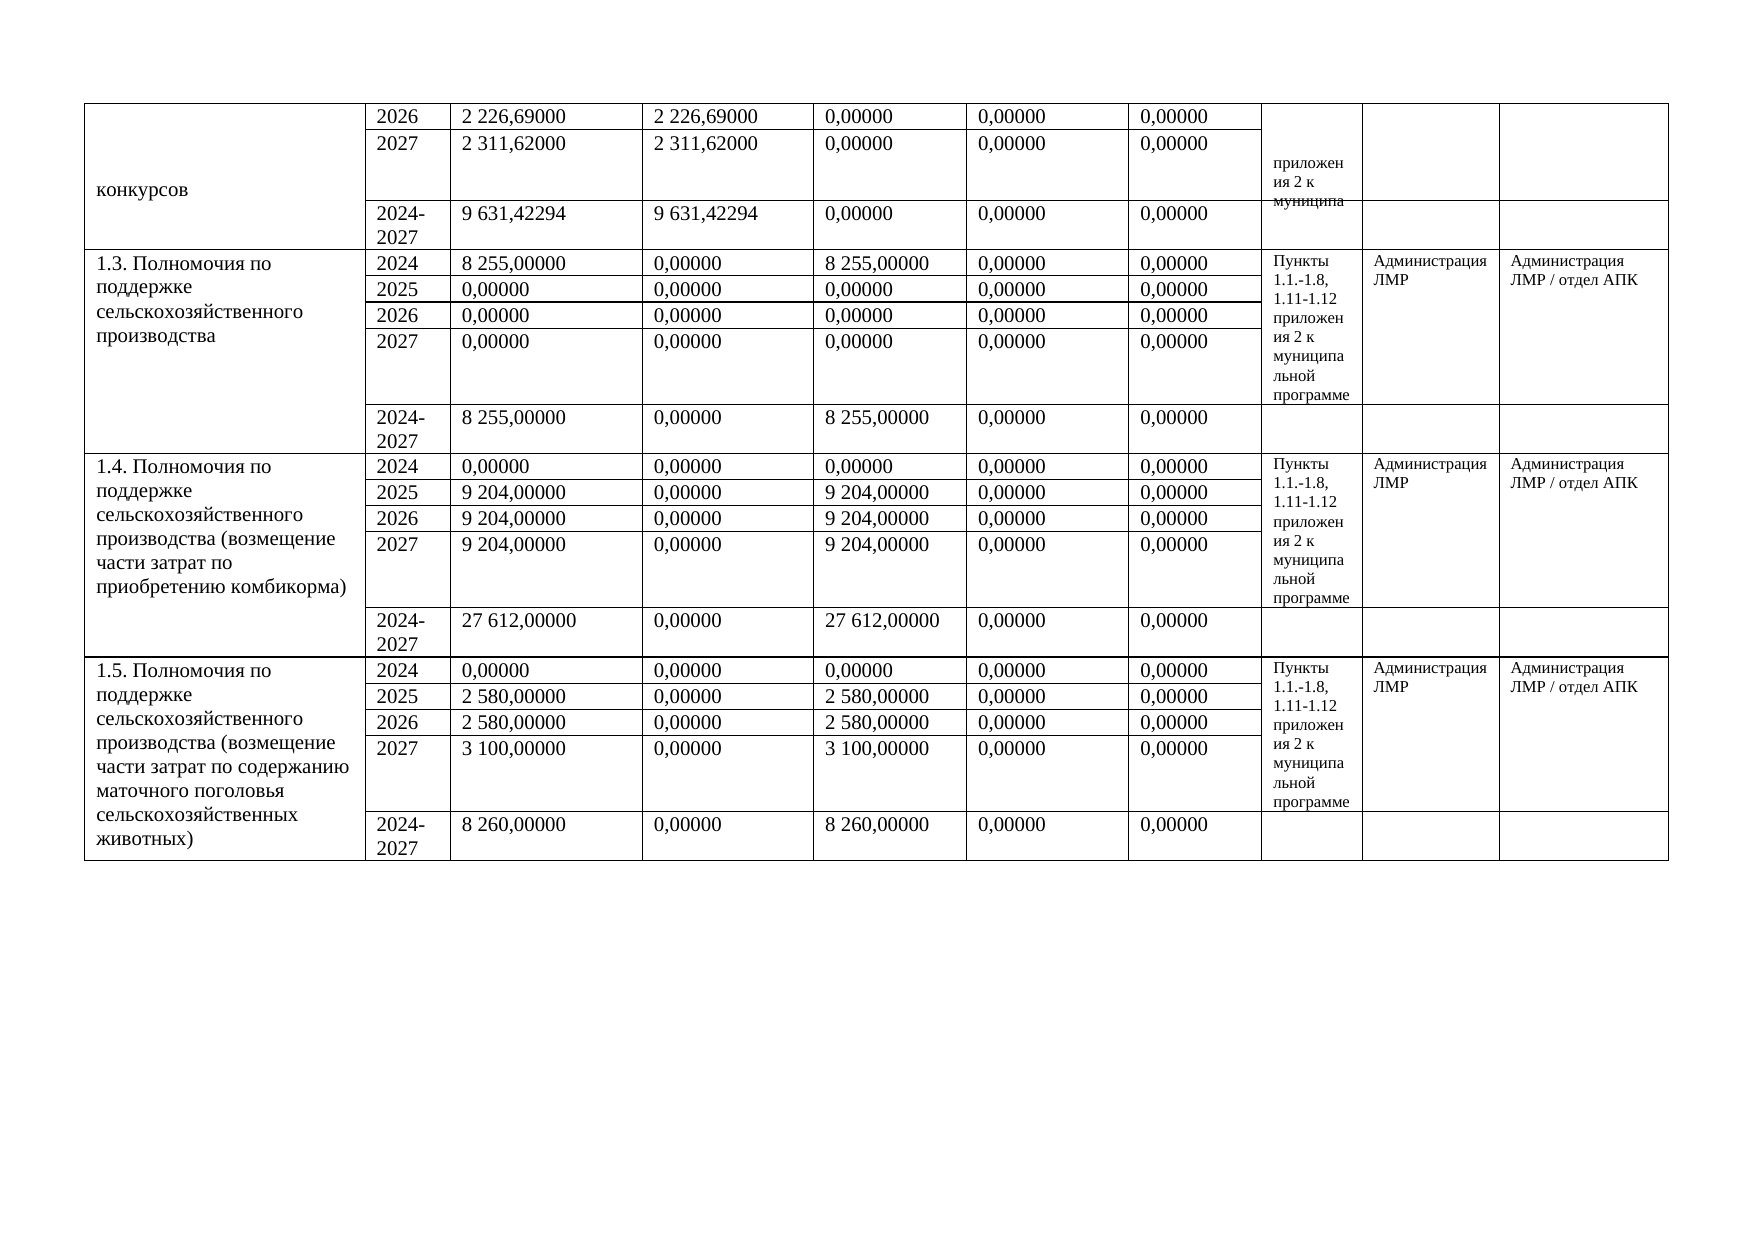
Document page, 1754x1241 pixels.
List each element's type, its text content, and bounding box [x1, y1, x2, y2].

table_cell 0,00000 [451, 276, 642, 301]
table_cell 0,00000 [967, 532, 1128, 607]
table_cell 0,00000 [967, 329, 1128, 404]
table_cell 0,00000 [451, 454, 642, 479]
table_cell [1262, 405, 1362, 453]
table_cell 0,00000 [1129, 736, 1261, 811]
table_cell 2024- 2027 [366, 201, 450, 249]
table_cell Администрация ЛМР / отдел АПК [1500, 454, 1668, 607]
table_cell 2024- 2027 [366, 812, 450, 860]
table_cell 2024 [366, 658, 450, 682]
table_cell [1363, 608, 1499, 656]
table_cell 1.4. Полномочия по поддержке сельскохозяйственного производства (возмещение части затрат по приобретению комбикорма) [85, 454, 365, 656]
table_cell 2 311,62000 [451, 130, 642, 200]
table_cell 0,00000 [967, 276, 1128, 301]
table_cell Администрация ЛМР / отдел АПК [1500, 658, 1668, 811]
table_cell 0,00000 [967, 608, 1128, 656]
table_cell 2027 [366, 532, 450, 607]
table_cell [1500, 812, 1668, 860]
table_cell 2026 [366, 506, 450, 531]
table_cell 0,00000 [1129, 684, 1261, 708]
table_cell 0,00000 [643, 736, 813, 811]
table_cell 27 612,00000 [814, 608, 966, 656]
table_cell 8 260,00000 [814, 812, 966, 860]
table_cell 0,00000 [643, 658, 813, 682]
table_cell 2 580,00000 [451, 684, 642, 708]
table_cell 8 255,00000 [814, 250, 966, 275]
table_cell [1500, 201, 1668, 249]
table_cell 1.3. Полномочия по поддержке сельскохозяйственного производства [85, 250, 365, 453]
table_cell 0,00000 [1129, 250, 1261, 275]
table_cell 0,00000 [643, 405, 813, 453]
table_cell 0,00000 [1129, 329, 1261, 404]
table_cell 0,00000 [643, 303, 813, 327]
table_cell [1363, 812, 1499, 860]
table_cell 2 580,00000 [451, 710, 642, 734]
table_cell 2 311,62000 [643, 130, 813, 200]
table_cell 0,00000 [967, 658, 1128, 682]
table_cell [1262, 608, 1362, 656]
table_cell 0,00000 [1129, 130, 1261, 200]
table_cell 0,00000 [1129, 303, 1261, 327]
table_cell 0,00000 [967, 201, 1128, 249]
table_cell 2025 [366, 480, 450, 505]
table_cell 9 204,00000 [814, 480, 966, 505]
table_cell 0,00000 [967, 710, 1128, 734]
table_cell 2 226,69000 [451, 104, 642, 129]
table_cell 3 100,00000 [451, 736, 642, 811]
table_cell 0,00000 [451, 303, 642, 327]
table_cell 8 260,00000 [451, 812, 642, 860]
table_cell [1262, 201, 1362, 249]
table_cell 0,00000 [967, 506, 1128, 531]
table_cell 0,00000 [967, 250, 1128, 275]
table_cell 9 204,00000 [814, 506, 966, 531]
table_cell 0,00000 [451, 658, 642, 682]
table_cell Пункты 1.1.-1.8, 1.11-1.12 приложения 2 к муниципальной программе [1262, 658, 1362, 811]
table_cell [1500, 405, 1668, 453]
table_cell 3 100,00000 [814, 736, 966, 811]
table_cell Администрация ЛМР / отдел АПК [1500, 250, 1668, 404]
table_cell Пункты 1.1.-1.8, 1.11-1.12 приложения 2 к муниципальной программе [1262, 454, 1362, 607]
table_cell 2026 [366, 303, 450, 327]
table_cell 9 204,00000 [451, 506, 642, 531]
table_cell 0,00000 [967, 736, 1128, 811]
table_cell 0,00000 [1129, 454, 1261, 479]
table_cell 0,00000 [814, 303, 966, 327]
table_cell Администрация ЛМР [1363, 250, 1499, 404]
table_cell 2 226,69000 [643, 104, 813, 129]
table_cell 2027 [366, 130, 450, 200]
table_cell 0,00000 [643, 710, 813, 734]
table_cell 0,00000 [643, 454, 813, 479]
table_cell 9 204,00000 [814, 532, 966, 607]
table_cell 0,00000 [1129, 658, 1261, 682]
table_cell 0,00000 [643, 608, 813, 656]
table_cell 0,00000 [643, 480, 813, 505]
table_cell 2027 [366, 329, 450, 404]
table_cell 8 255,00000 [451, 250, 642, 275]
table_cell 0,00000 [814, 276, 966, 301]
table_cell Пункты 1.1.-1.8, 1.11-1.12 приложения 2 к муниципальной программе [1262, 250, 1362, 404]
table_cell [1363, 201, 1499, 249]
table_cell 0,00000 [967, 480, 1128, 505]
table_cell Администрация ЛМР [1363, 454, 1499, 607]
table_cell 0,00000 [643, 276, 813, 301]
table_cell [1262, 812, 1362, 860]
table_cell 0,00000 [967, 104, 1128, 129]
table_cell [1500, 608, 1668, 656]
table_cell 0,00000 [643, 250, 813, 275]
table_cell 0,00000 [967, 130, 1128, 200]
table_cell 2025 [366, 276, 450, 301]
table_cell Администрация ЛМР [1363, 658, 1499, 811]
table_cell 0,00000 [967, 405, 1128, 453]
table_cell 0,00000 [643, 329, 813, 404]
table_cell 0,00000 [1129, 480, 1261, 505]
table_cell 0,00000 [643, 506, 813, 531]
table_cell 0,00000 [451, 329, 642, 404]
table_cell 9 204,00000 [451, 532, 642, 607]
table_cell 0,00000 [967, 303, 1128, 327]
table_cell 9 631,42294 [643, 201, 813, 249]
table_cell 0,00000 [1129, 276, 1261, 301]
table_cell 0,00000 [1129, 710, 1261, 734]
table_cell 0,00000 [643, 812, 813, 860]
table_cell 0,00000 [814, 454, 966, 479]
table_cell 2024- 2027 [366, 405, 450, 453]
table_cell 0,00000 [643, 532, 813, 607]
table_cell 27 612,00000 [451, 608, 642, 656]
table_cell 2024- 2027 [366, 608, 450, 656]
table_cell 1.5. Полномочия по поддержке сельскохозяйственного производства (возмещение части затрат по содержанию маточного поголовья сельскохозяйственных животных) [85, 658, 365, 860]
table_cell 8 255,00000 [451, 405, 642, 453]
table_cell 9 631,42294 [451, 201, 642, 249]
table_cell 2026 [366, 104, 450, 129]
table_cell 2027 [366, 736, 450, 811]
table_cell 0,00000 [967, 684, 1128, 708]
table_cell 0,00000 [1129, 201, 1261, 249]
table_cell 0,00000 [1129, 104, 1261, 129]
table_cell 0,00000 [1129, 506, 1261, 531]
table_cell 0,00000 [814, 201, 966, 249]
table_cell 0,00000 [643, 684, 813, 708]
table_cell 0,00000 [814, 329, 966, 404]
table_cell 0,00000 [967, 812, 1128, 860]
table_cell 0,00000 [814, 130, 966, 200]
table_cell 2 580,00000 [814, 684, 966, 708]
table_cell 0,00000 [1129, 608, 1261, 656]
table_cell 2025 [366, 684, 450, 708]
table_cell 9 204,00000 [451, 480, 642, 505]
table_cell 0,00000 [1129, 532, 1261, 607]
table_cell 0,00000 [967, 454, 1128, 479]
table_cell 2026 [366, 710, 450, 734]
table_cell 2024 [366, 250, 450, 275]
table_cell [1363, 405, 1499, 453]
table_cell 2 580,00000 [814, 710, 966, 734]
table_cell 0,00000 [1129, 812, 1261, 860]
table_cell 2024 [366, 454, 450, 479]
table_cell 0,00000 [1129, 405, 1261, 453]
table_cell 8 255,00000 [814, 405, 966, 453]
table_cell 0,00000 [814, 658, 966, 682]
table_cell 0,00000 [814, 104, 966, 129]
